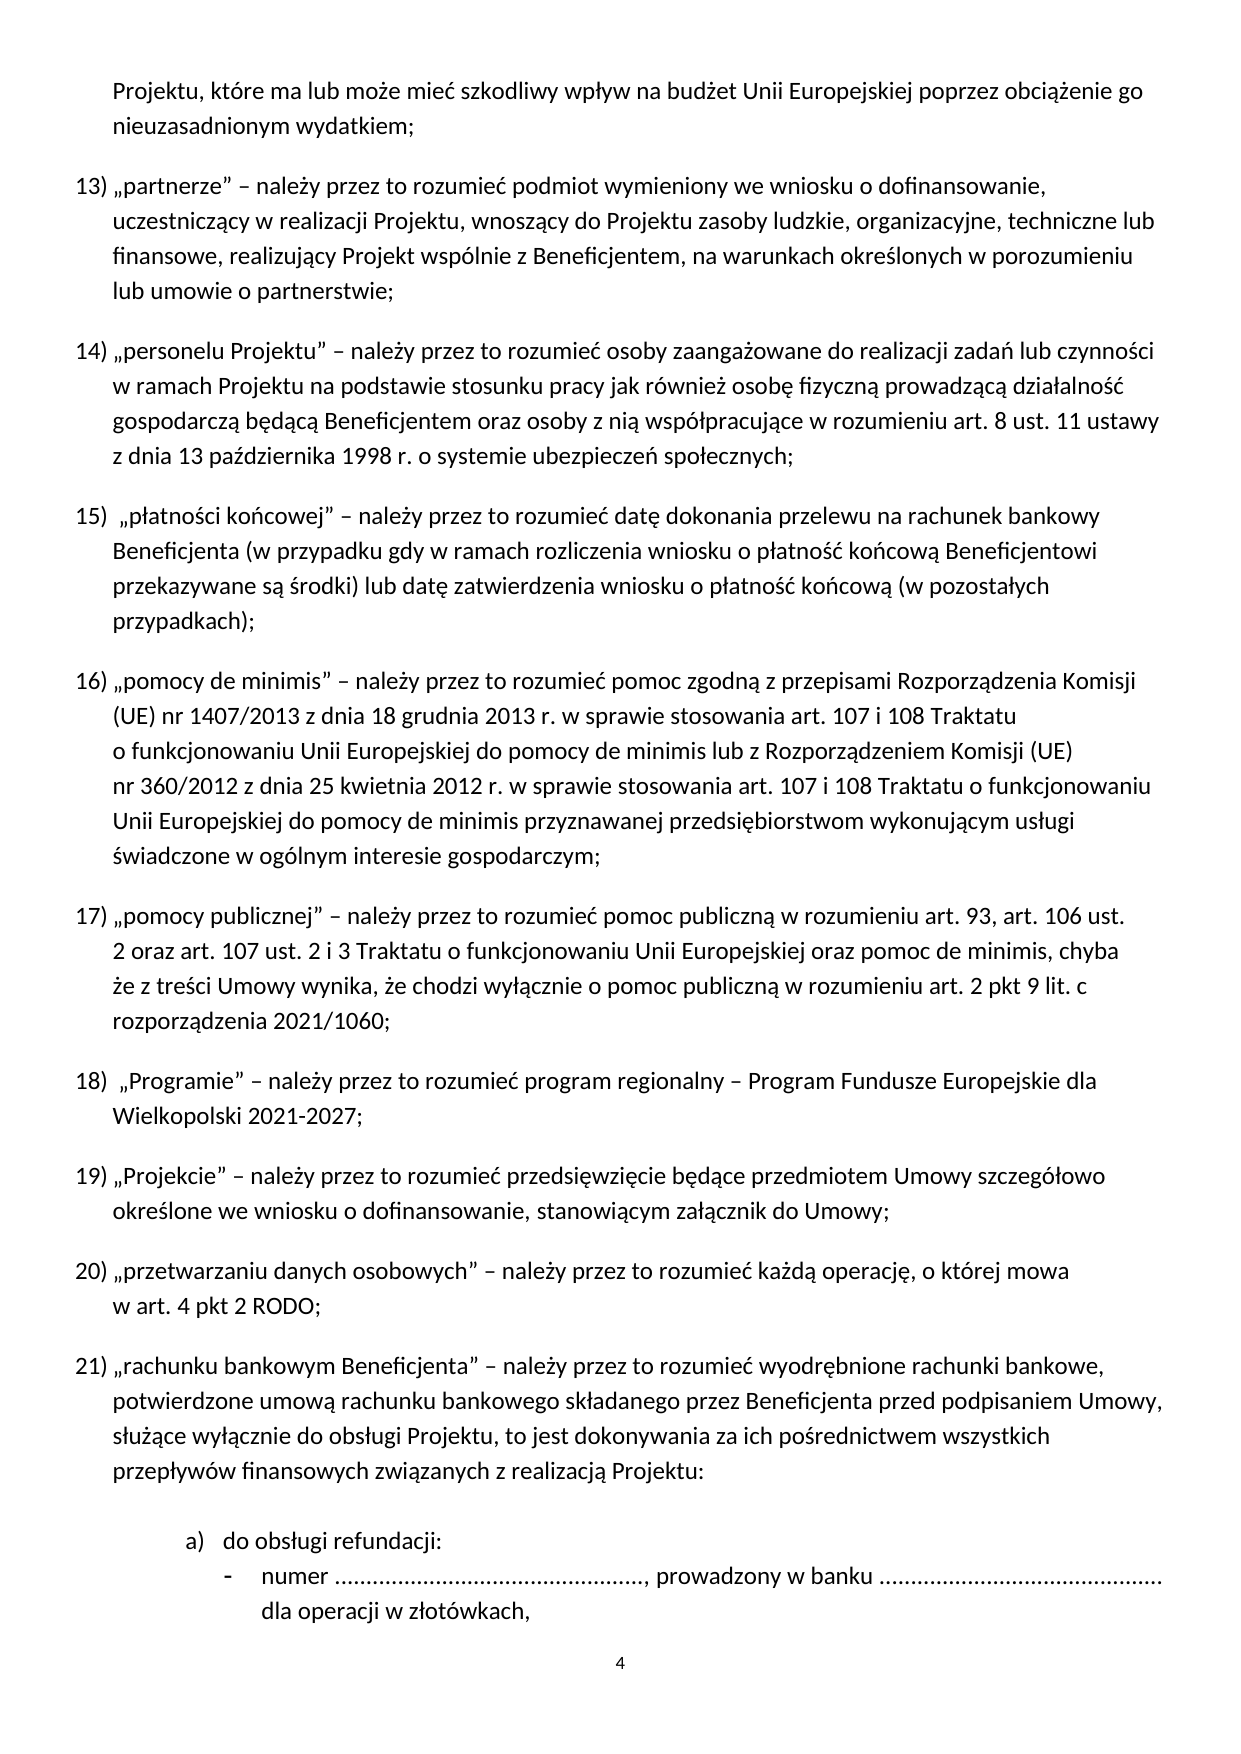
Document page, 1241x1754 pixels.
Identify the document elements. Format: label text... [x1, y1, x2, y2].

list „pomocy de minimis” – należy przez to rozumieć pomoc zgodną z przepisami Rozporządzenia Komisji (UE) nr 1407/2013 z dnia 18 grudnia 2013 r. w sprawie stosowania art. 107 i 108 Traktatu o funkcjonowaniu Unii Europejskiej do pomocy de minimis lub z Rozporządzeniem Komisji (UE) nr 360/2012 z dnia 25 kwietnia 2012 r. w sprawie stosowania art. 107 i 108 Traktatu o funkcjonowaniu Unii Europejskiej do pomocy de minimis przyznawanej przedsiębiorstwom wykonującym usługi świadczone w ogólnym interesie gospodarczym; [75, 665, 1165, 871]
list „rachunku bankowym Beneficjenta” – należy przez to rozumieć wyodrębnione rachunki bankowe, potwierdzone umową rachunku bankowego składanego przez Beneficjenta przed podpisaniem Umowy, służące wyłącznie do obsługi Projektu, to jest dokonywania za ich pośrednictwem wszystkich przepływów finansowych związanych z realizacją Projektu: [75, 1350, 1165, 1486]
list „Programie” – należy przez to rozumieć program regionalny – Program Fundusze Europejskie dla Wielkopolski 2021-2027; [75, 1065, 1165, 1131]
list numer ................................................., prowadzony w banku ............................................. dla operacji w złotówkach, [224, 1560, 1165, 1626]
list „płatności końcowej” – należy przez to rozumieć datę dokonania przelewu na rachunek bankowy Beneficjenta (w przypadku gdy w ramach rozliczenia wniosku o płatność końcową Beneficjentowi przekazywane są środki) lub datę zatwierdzenia wniosku o płatność końcową (w pozostałych przypadkach); [75, 500, 1165, 636]
list „Projekcie” – należy przez to rozumieć przedsięwzięcie będące przedmiotem Umowy szczegółowo określone we wniosku o dofinansowanie, stanowiącym załącznik do Umowy; [75, 1160, 1165, 1226]
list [75, 75, 1165, 141]
list „partnerze” – należy przez to rozumieć podmiot wymieniony we wniosku o dofinansowanie, uczestniczący w realizacji Projektu, wnoszący do Projektu zasoby ludzkie, organizacyjne, techniczne lub finansowe, realizujący Projekt wspólnie z Beneficjentem, na warunkach określonych w porozumieniu lub umowie o partnerstwie; [75, 170, 1165, 306]
list „personelu Projektu” – należy przez to rozumieć osoby zaangażowane do realizacji zadań lub czynności w ramach Projektu na podstawie stosunku pracy jak również osobę fizyczną prowadzącą działalność gospodarczą będącą Beneficjentem oraz osoby z nią współpracujące w rozumieniu art. 8 ust. 11 ustawy z dnia 13 października 1998 r. o systemie ubezpieczeń społecznych; [75, 335, 1165, 471]
list „przetwarzaniu danych osobowych” – należy przez to rozumieć każdą operację, o której mowa w art. 4 pkt 2 RODO; [75, 1255, 1165, 1321]
list do obsługi refundacji: [185, 1525, 1165, 1556]
list „pomocy publicznej” – należy przez to rozumieć pomoc publiczną w rozumieniu art. 93, art. 106 ust. 2 oraz art. 107 ust. 2 i 3 Traktatu o funkcjonowaniu Unii Europejskiej oraz pomoc de minimis, chyba że z treści Umowy wynika, że chodzi wyłącznie o pomoc publiczną w rozumieniu art. 2 pkt 9 lit. c rozporządzenia 2021/1060; [75, 900, 1165, 1036]
